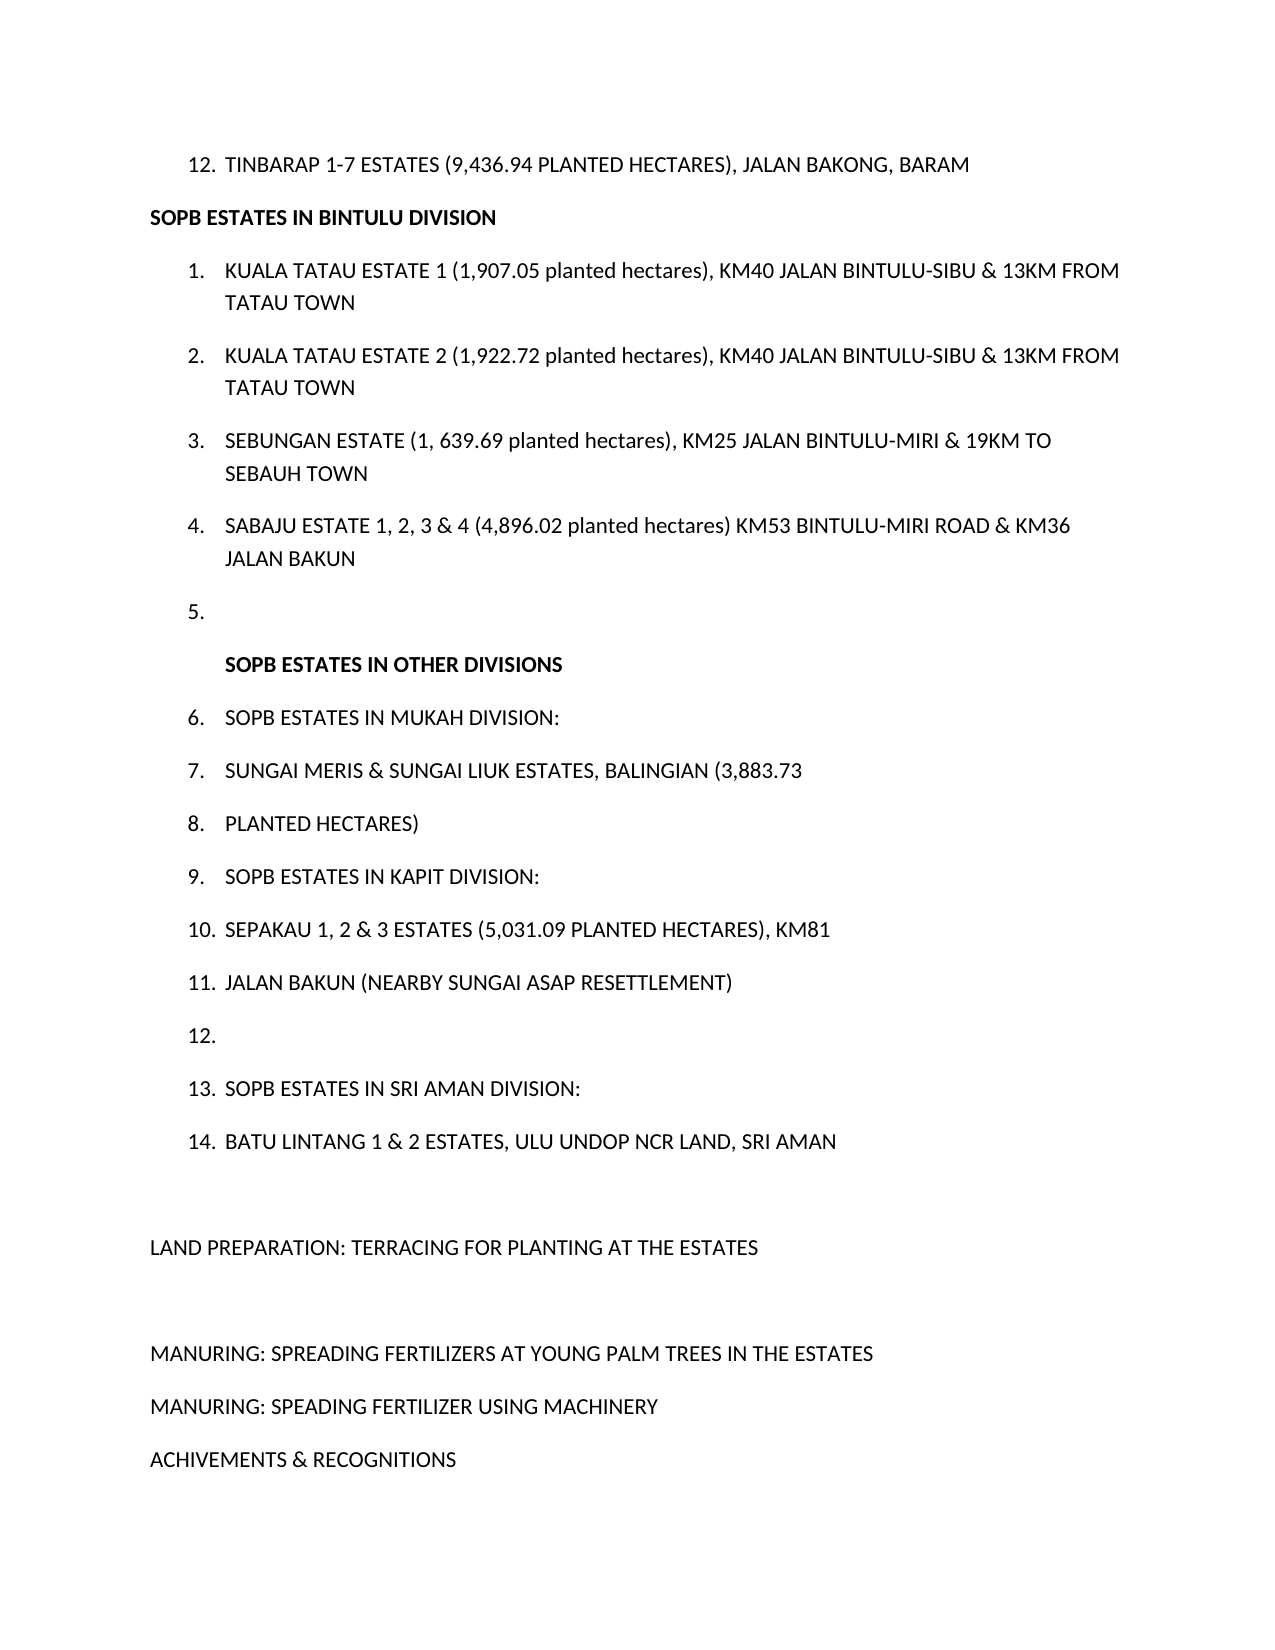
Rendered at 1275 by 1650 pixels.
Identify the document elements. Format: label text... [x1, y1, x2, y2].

list SUNGAI MERIS & SUNGAI LIUK ESTATES, BALINGIAN (3,883.73 [187, 756, 1125, 784]
list SEBUNGAN ESTATE (1, 639.69 planted hectares), KM25 JALAN BINTULU-MIRI & 19KM TO SEBAUH TOWN [187, 426, 1125, 487]
text ACHIVEMENTS & RECOGNITIONS [150, 1445, 1125, 1473]
text MANURING: SPEADING FERTILIZER USING MACHINERY [150, 1392, 1125, 1420]
list KUALA TATAU ESTATE 1 (1,907.05 planted hectares), KM40 JALAN BINTULU-SIBU & 13KM FROM TATAU TOWN [187, 256, 1125, 316]
text SOPB ESTATES IN OTHER DIVISIONS [225, 650, 1125, 678]
list JALAN BAKUN (NEARBY SUNGAI ASAP RESETTLEMENT) [187, 968, 1125, 996]
list SEPAKAU 1, 2 & 3 ESTATES (5,031.09 PLANTED HECTARES), KM81 [187, 915, 1125, 943]
list SOPB ESTATES IN MUKAH DIVISION: [187, 703, 1125, 731]
list TINBARAP 1-7 ESTATES (9,436.94 PLANTED HECTARES), JALAN BAKONG, BARAM [187, 150, 1125, 178]
list SABAJU ESTATE 1, 2, 3 & 4 (4,896.02 planted hectares) KM53 BINTULU-MIRI ROAD & KM36 JALAN BAKUN [187, 512, 1125, 572]
text MANURING: SPREADING FERTILIZERS AT YOUNG PALM TREES IN THE ESTATES [150, 1339, 1125, 1367]
list PLANTED HECTARES) [187, 809, 1125, 837]
list SOPB ESTATES IN KAPIT DIVISION: [187, 862, 1125, 890]
list SOPB ESTATES IN SRI AMAN DIVISION: [187, 1074, 1125, 1102]
text LAND PREPARATION: TERRACING FOR PLANTING AT THE ESTATES [150, 1233, 1125, 1261]
list BATU LINTANG 1 & 2 ESTATES, ULU UNDOP NCR LAND, SRI AMAN [187, 1127, 1125, 1155]
text SOPB ESTATES IN BINTULU DIVISION [150, 203, 1125, 231]
list KUALA TATAU ESTATE 2 (1,922.72 planted hectares), KM40 JALAN BINTULU-SIBU & 13KM FROM TATAU TOWN [187, 341, 1125, 401]
